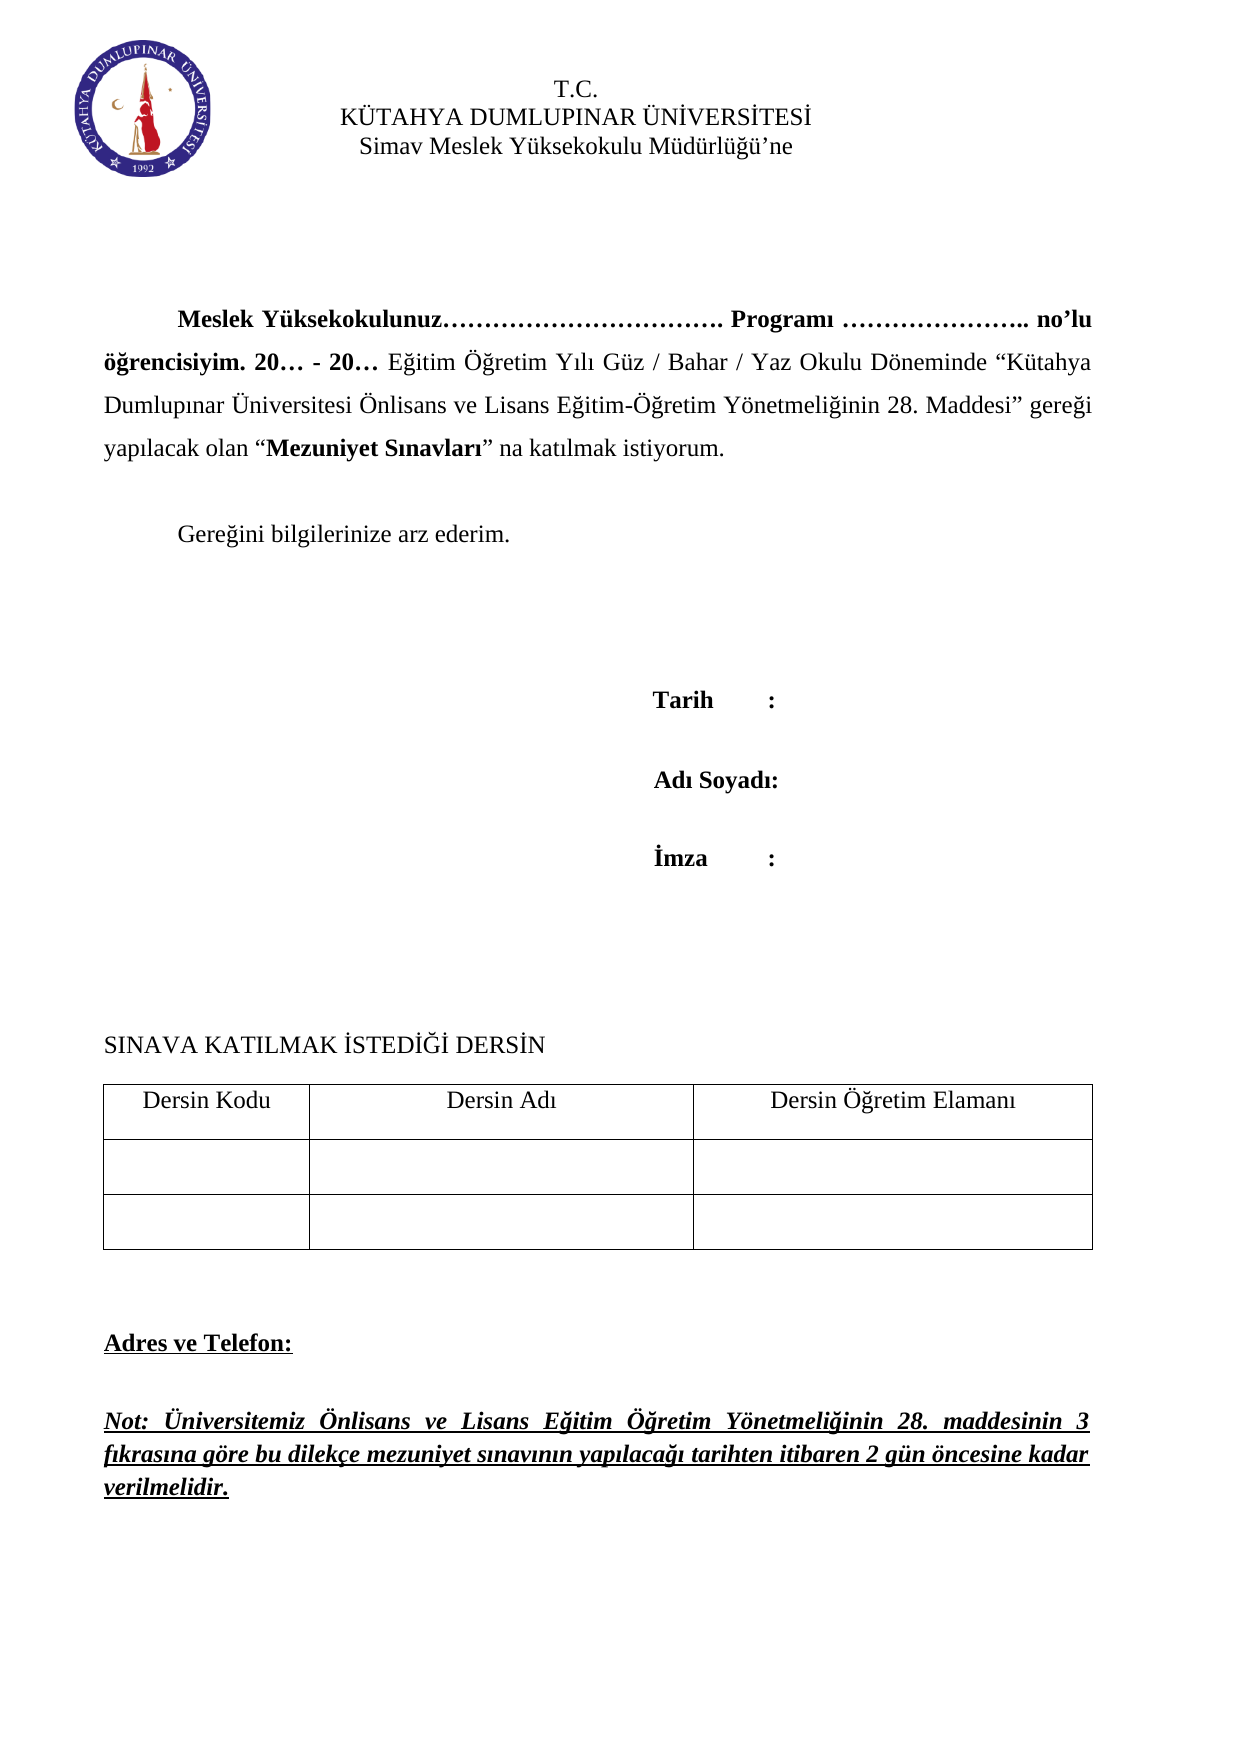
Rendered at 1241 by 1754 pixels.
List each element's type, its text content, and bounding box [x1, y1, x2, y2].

table_cell [694, 1140, 1092, 1194]
table_cell [694, 1195, 1092, 1249]
table_cell [104, 1195, 309, 1249]
text Tarih : [103, 685, 1093, 714]
text Adı Soyadı: [103, 765, 1093, 794]
table_cell [104, 1140, 309, 1194]
table_header Dersin Adı [310, 1085, 693, 1139]
text Adres ve Telefon: [103, 1328, 1093, 1357]
table_header Dersin Kodu [104, 1085, 309, 1139]
table_cell [310, 1195, 693, 1249]
table_header Dersin Öğretim Elamanı [694, 1085, 1092, 1139]
table_cell [310, 1140, 693, 1194]
text Gereğini bilgilerinize arz ederim. [103, 519, 1093, 548]
picture [74, 40, 211, 177]
text Meslek Yüksekokulunuz……………………………. Programı ………………….. no’lu öğrencisiyim. 20… - 20… Eğitim Öğretim Yılı Güz / Bahar / Yaz Okulu Döneminde “Kütahya Dumlupınar Üniversitesi Önlisans ve Lisans Eğitim-Öğretim Yönetmeliğinin 28. Maddesi” gereği yapılacak olan “Mezuniyet Sınavları” na katılmak istiyorum. [103, 304, 1093, 462]
text İmza : [103, 843, 1093, 872]
text Not: Üniversitemiz Önlisans ve Lisans Eğitim Öğretim Yönetmeliğinin 28. maddesinin 3 fıkrasına göre bu dilekçe mezuniyet sınavının yapılacağı tarihten itibaren 2 gün öncesine kadar verilmelidir. [103, 1406, 1093, 1501]
text SINAVA KATILMAK İSTEDİĞİ DERSİN [103, 1031, 1093, 1059]
